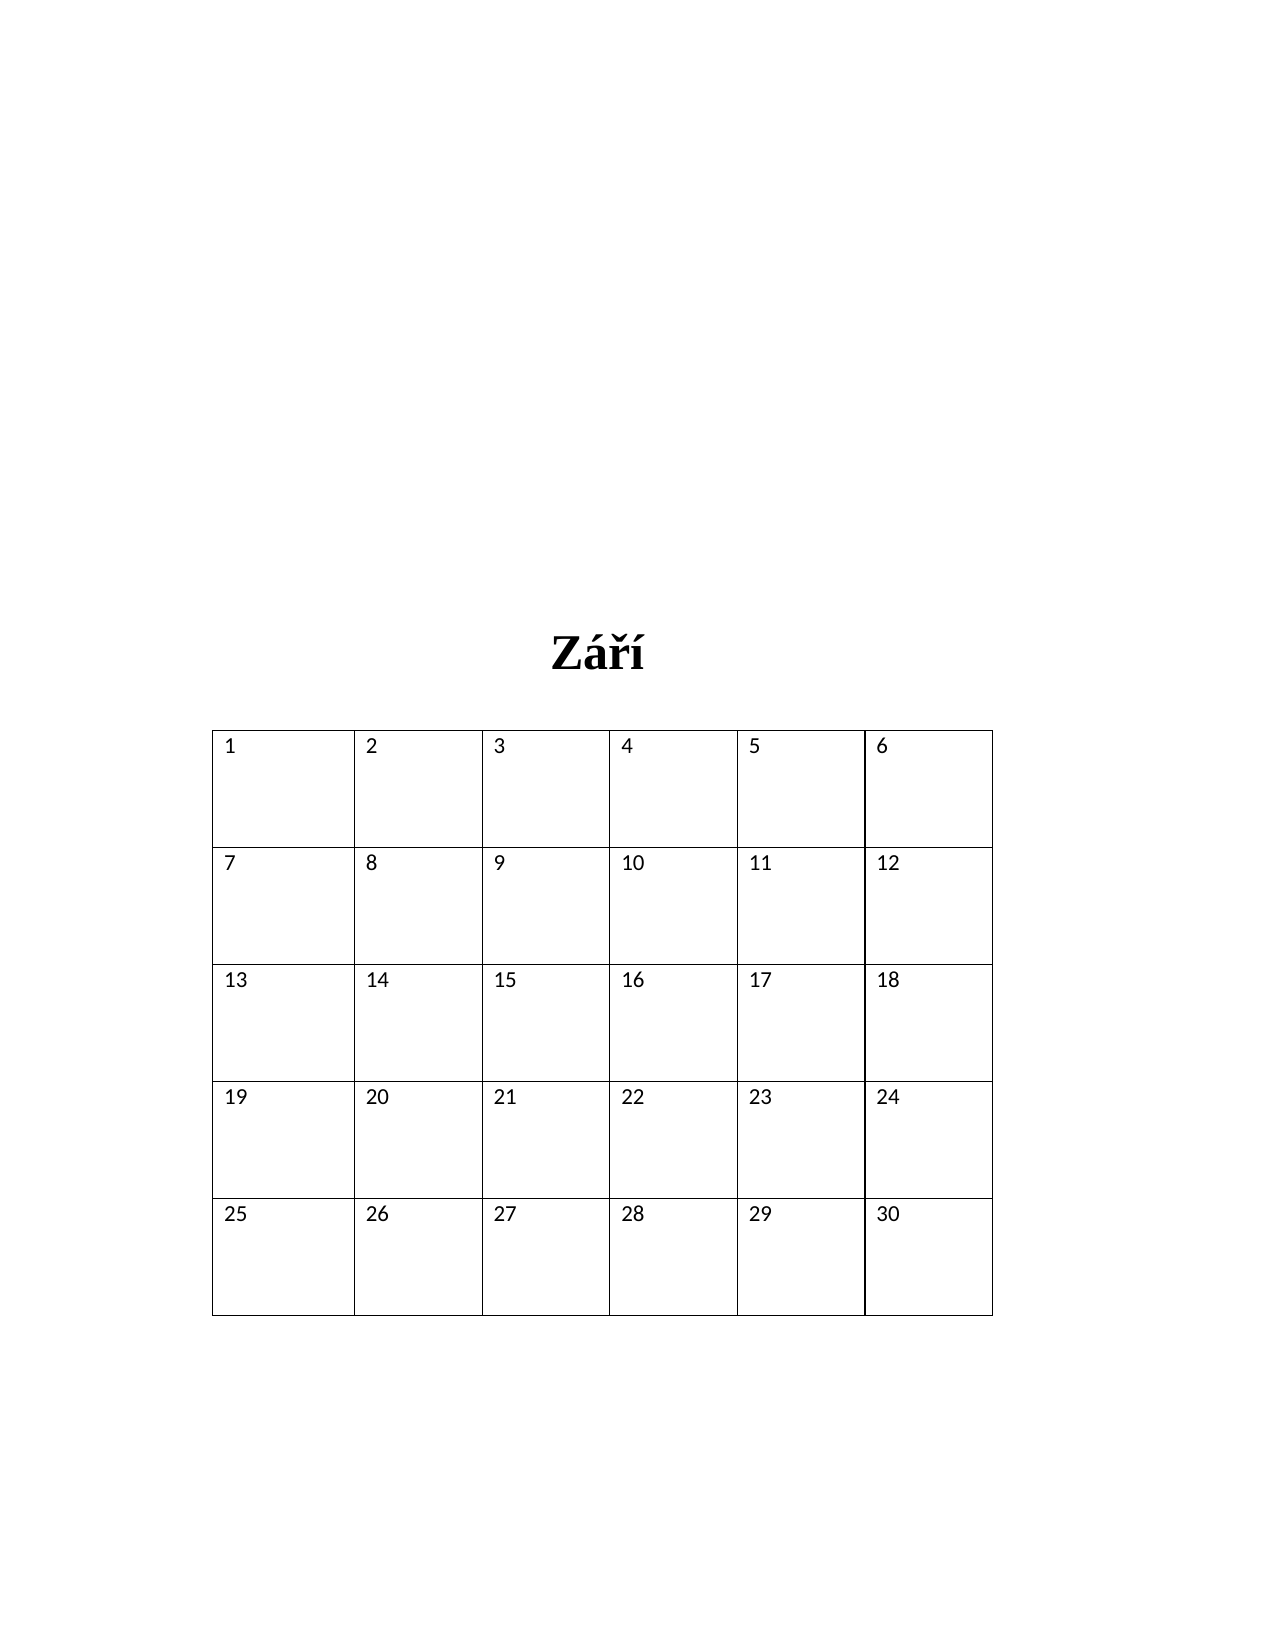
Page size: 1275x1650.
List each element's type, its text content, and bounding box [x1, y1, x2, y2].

table_cell 13 [213, 965, 354, 1081]
table_cell 28 [610, 1199, 737, 1315]
table_cell 29 [738, 1199, 864, 1315]
table_cell 26 [355, 1199, 482, 1315]
table_cell 27 [483, 1199, 609, 1315]
table_cell 14 [355, 965, 482, 1081]
table_cell 9 [483, 848, 609, 964]
text Září [150, 622, 1125, 680]
table_header 5 [738, 731, 864, 847]
table_cell 15 [483, 965, 609, 1081]
table_cell 16 [610, 965, 737, 1081]
table_cell 17 [738, 965, 864, 1081]
table_cell 10 [610, 848, 737, 964]
table_cell 24 [866, 1082, 992, 1198]
table_cell 7 [213, 848, 354, 964]
table_cell 21 [483, 1082, 609, 1198]
table_cell 22 [610, 1082, 737, 1198]
table_cell 11 [738, 848, 864, 964]
table_cell 18 [866, 965, 992, 1081]
table_header 3 [483, 731, 609, 847]
table_cell 23 [738, 1082, 864, 1198]
table_cell 30 [866, 1199, 992, 1315]
table_cell 19 [213, 1082, 354, 1198]
table_cell 12 [866, 848, 992, 964]
table_header 4 [610, 731, 737, 847]
table_header 6 [866, 731, 992, 847]
table_cell 25 [213, 1199, 354, 1315]
table_header 2 [355, 731, 482, 847]
table_header 1 [213, 731, 354, 847]
table_cell 20 [355, 1082, 482, 1198]
table_cell 8 [355, 848, 482, 964]
